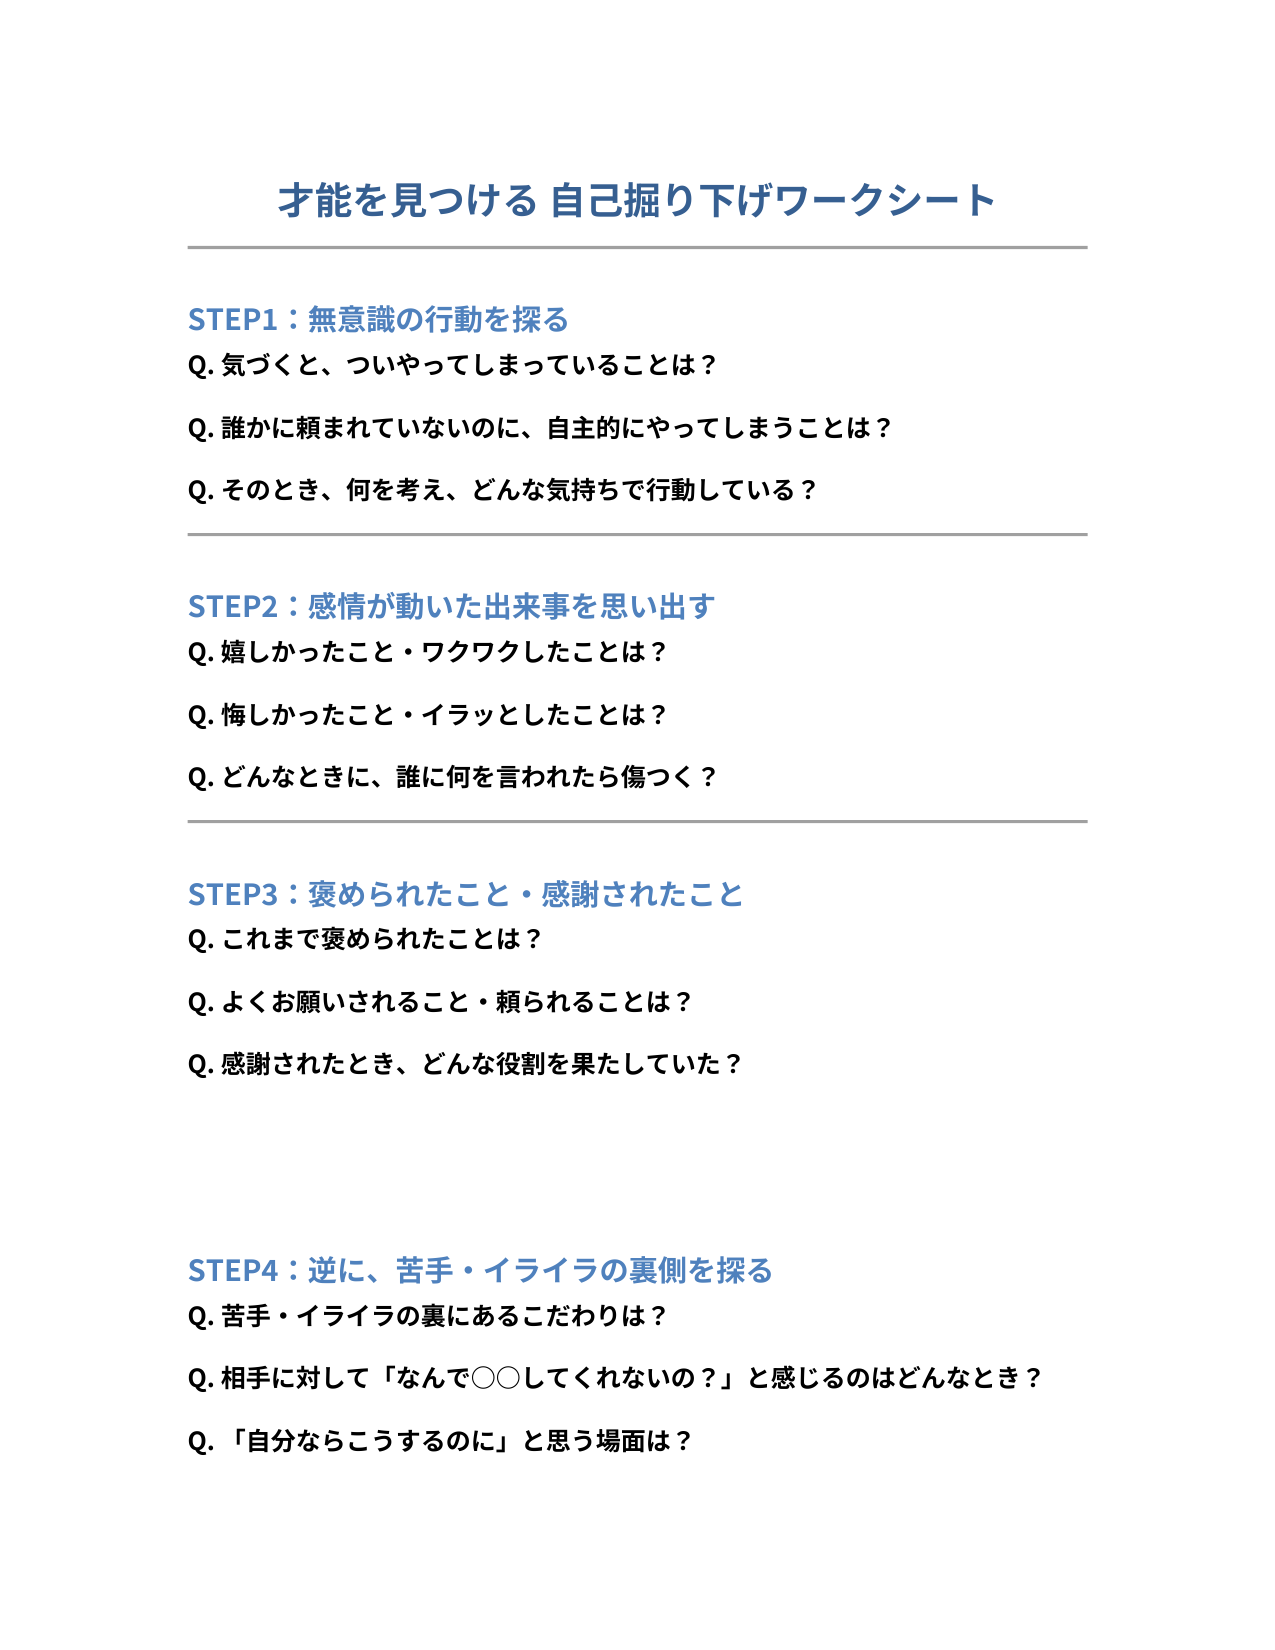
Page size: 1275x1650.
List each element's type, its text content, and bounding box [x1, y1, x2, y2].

text Q. これまで褒められたことは？ [187, 920, 1087, 956]
subtitle STEP3：褒められたこと・感謝されたこと [187, 871, 1087, 913]
text Q. 「自分ならこうするのに」と思う場面は？ [187, 1421, 1087, 1457]
text Q. 誰かに頼まれていないのに、自主的にやってしまうことは？ [187, 408, 1087, 444]
subtitle STEP1：無意識の行動を探る [187, 297, 1087, 339]
text Q. 気づくと、ついやってしまっていることは？ [187, 346, 1087, 382]
text Q. 嬉しかったこと・ワクワクしたことは？ [187, 633, 1087, 669]
subtitle STEP2：感情が動いた出来事を思い出す [187, 584, 1087, 626]
text Q. 相手に対して「なんで○○してくれないの？」と感じるのはどんなとき？ [187, 1358, 1087, 1395]
text Q. 苦手・イライラの裏にあるこだわりは？ [187, 1296, 1087, 1332]
subtitle 才能を見つける 自己掘り下げワークシート [187, 171, 1087, 225]
text Q. どんなときに、誰に何を言われたら傷つく？ [187, 758, 1087, 794]
text Q. そのとき、何を考え、どんな気持ちで行動している？ [187, 471, 1087, 507]
text Q. よくお願いされること・頼られることは？ [187, 982, 1087, 1018]
subtitle STEP4：逆に、苦手・イライラの裏側を探る [187, 1247, 1087, 1290]
text Q. 感謝されたとき、どんな役割を果たしていた？ [187, 1045, 1087, 1081]
text Q. 悔しかったこと・イラッとしたことは？ [187, 695, 1087, 731]
